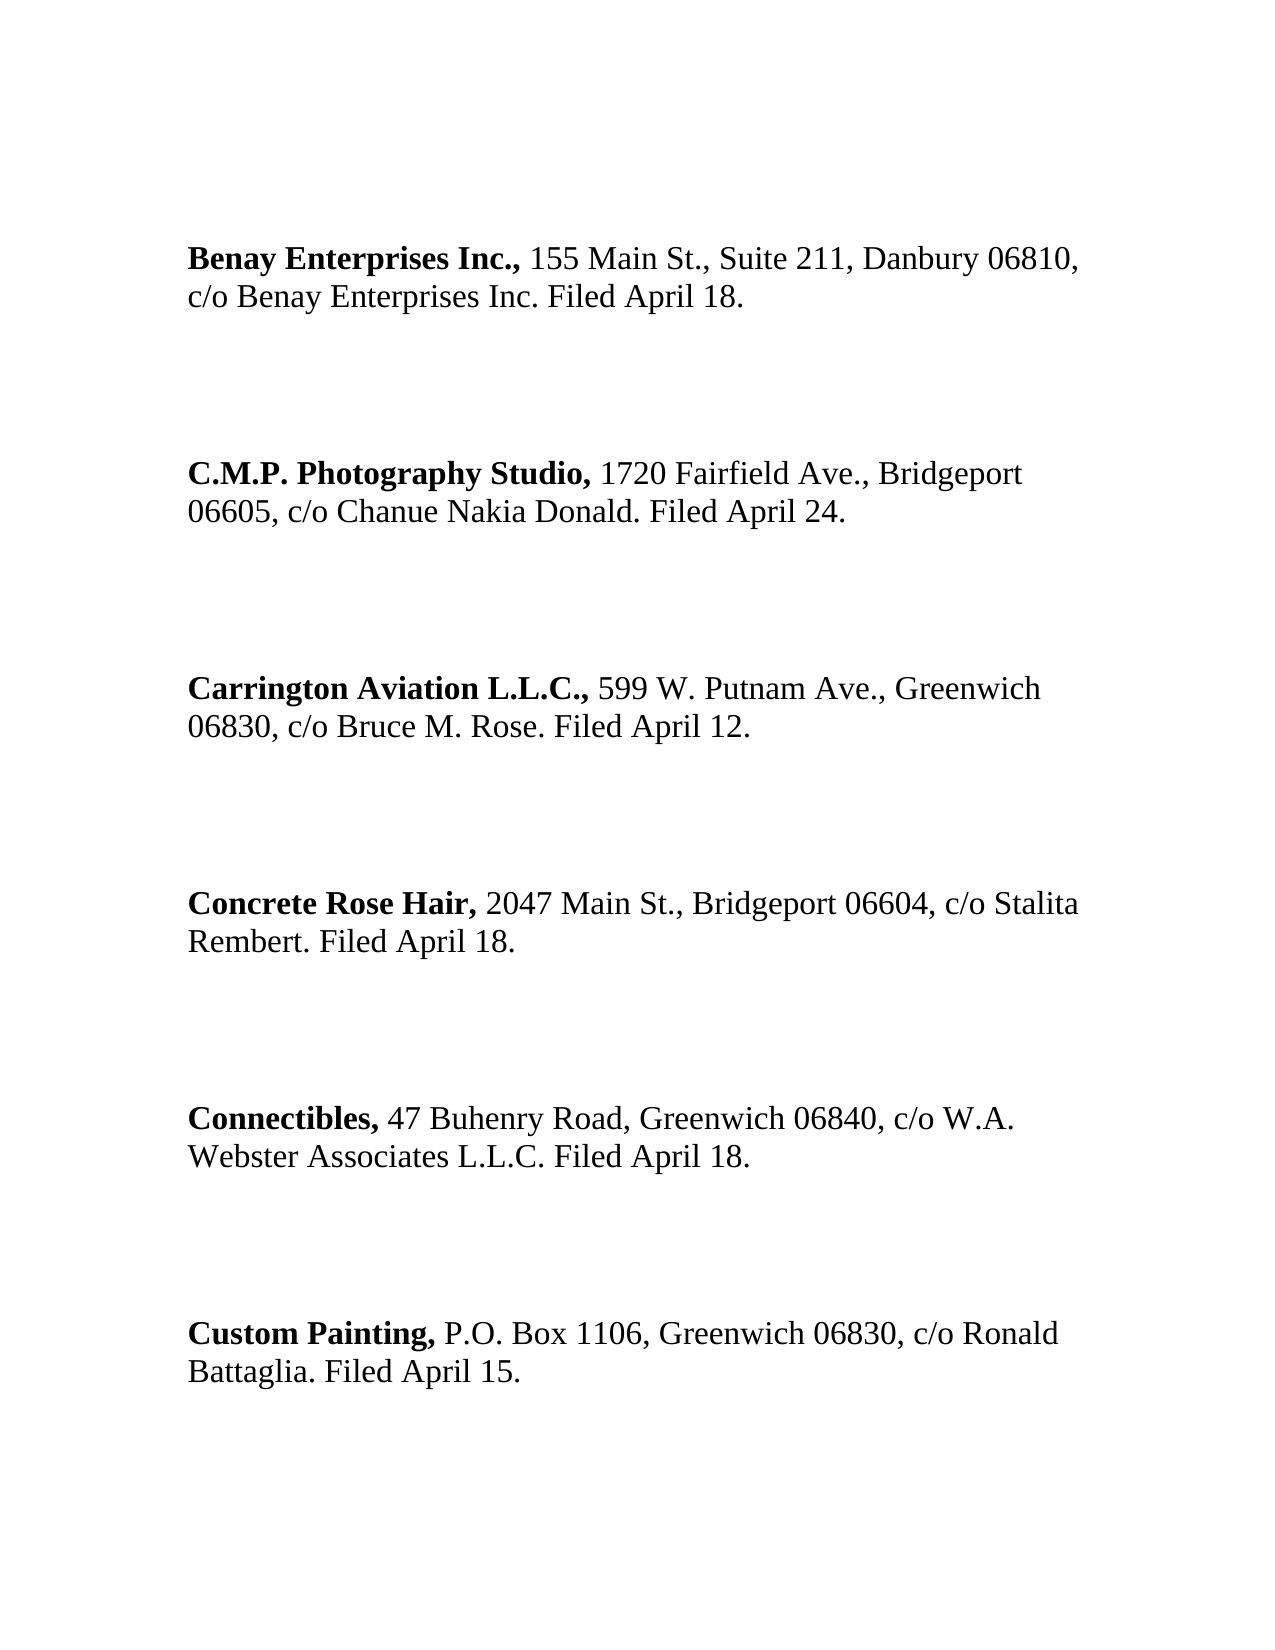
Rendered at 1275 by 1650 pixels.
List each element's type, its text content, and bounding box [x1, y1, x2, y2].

text Connectibles, 47 Buhenry Road, Greenwich 06840, c/o W.A. Webster Associates L.L.C. Filed April 18. [187, 1098, 1087, 1175]
text C.M.P. Photography Studio, 1720 Fairfield Ave., Bridgeport 06605, c/o Chanue Nakia Donald. Filed April 24. [187, 453, 1087, 530]
text Carrington Aviation L.L.C., 599 W. Putnam Ave., Greenwich 06830, c/o Bruce M. Rose. Filed April 12. [187, 668, 1087, 745]
text Concrete Rose Hair, 2047 Main St., Bridgeport 06604, c/o Stalita Rembert. Filed April 18. [187, 883, 1087, 960]
text Benay Enterprises Inc., 155 Main St., Suite 211, Danbury 06810, c/o Benay Enterprises Inc. Filed April 18. [187, 238, 1087, 315]
text Custom Painting, P.O. Box 1106, Greenwich 06830, c/o Ronald Battaglia. Filed April 15. [187, 1313, 1087, 1390]
